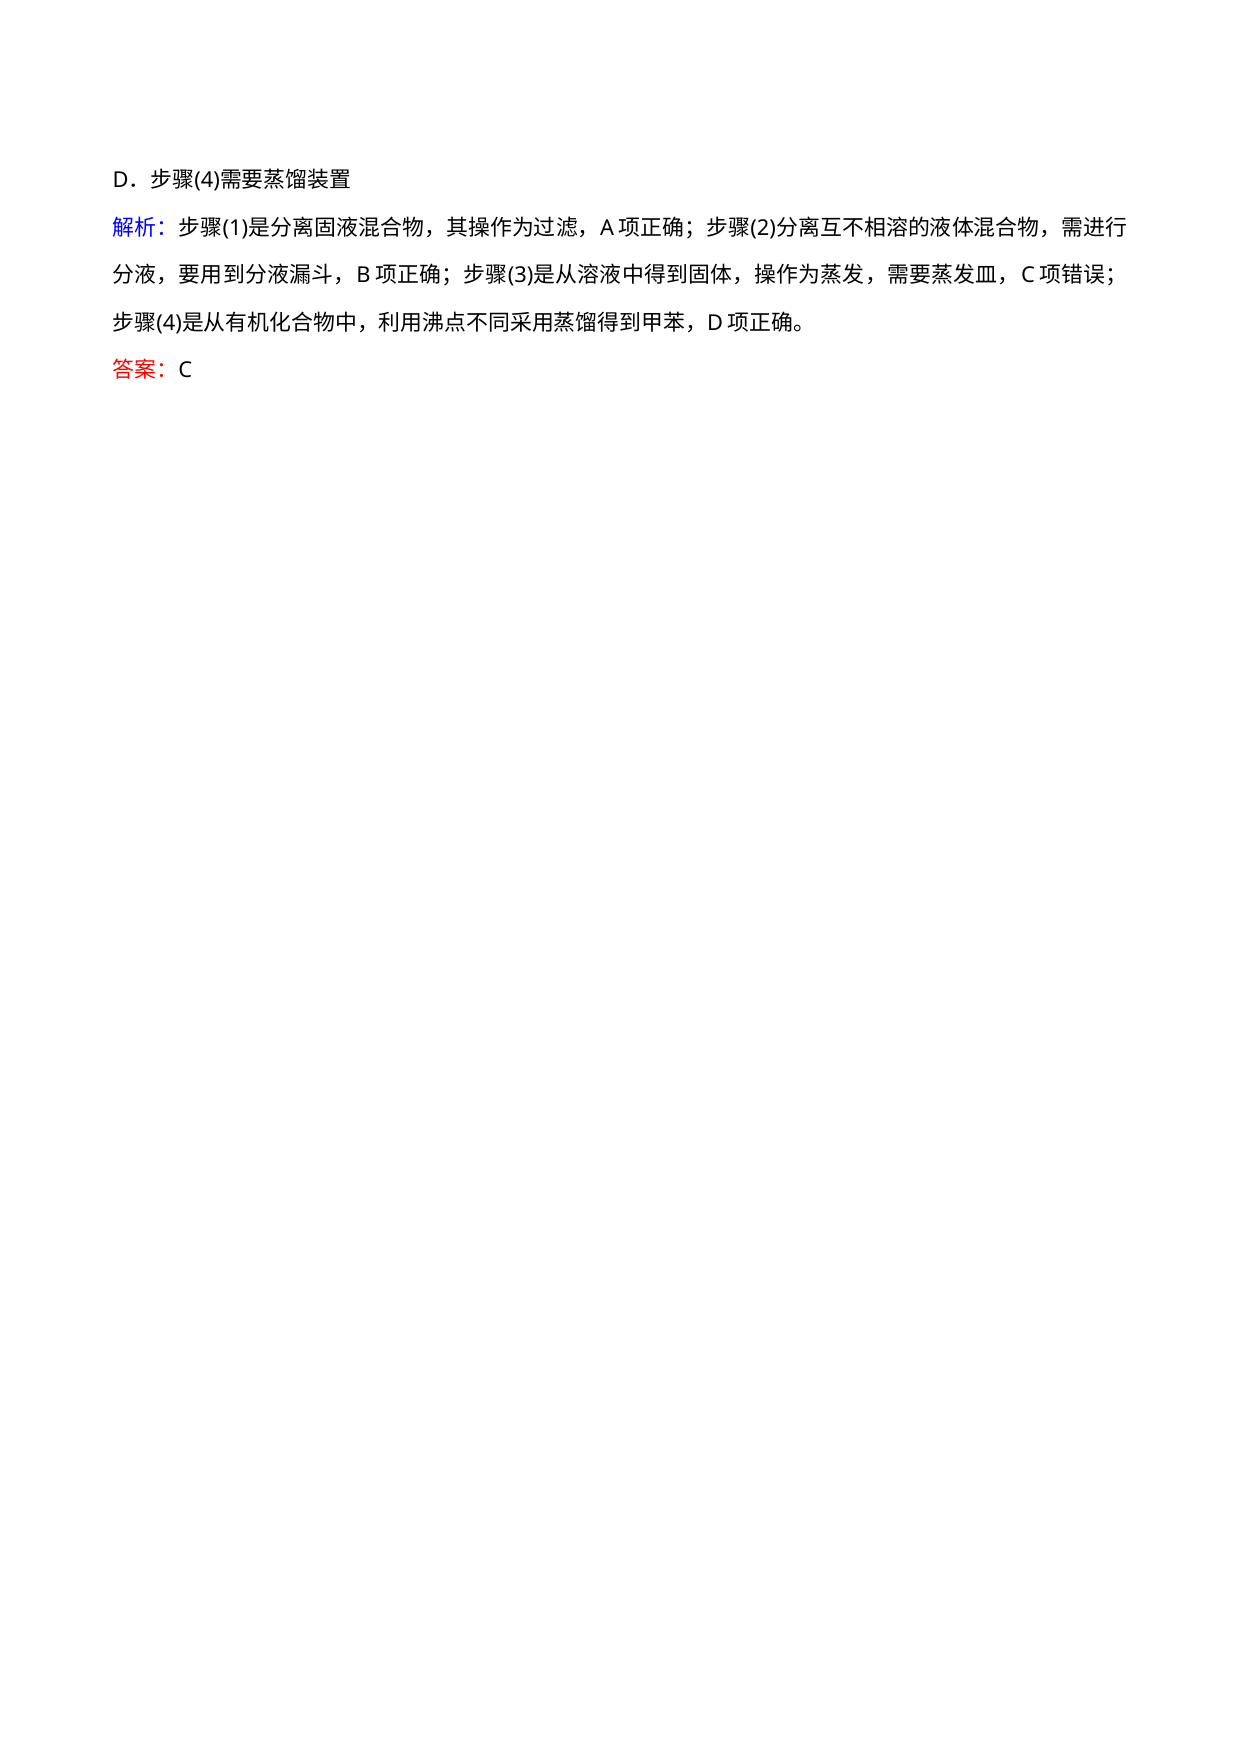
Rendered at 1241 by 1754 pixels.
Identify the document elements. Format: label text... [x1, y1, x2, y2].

text 答案：C [112, 352, 1128, 384]
text 解析：步骤(1)是分离固液混合物，其操作为过滤，A项正确；步骤(2)分离互不相溶的液体混合物，需进行分液，要用到分液漏斗，B项正确；步骤(3)是从溶液中得到固体，操作为蒸发，需要蒸发皿，C项错误；步骤(4)是从有机化合物中，利用沸点不同采用蒸馏得到甲苯，D项正确。 [112, 209, 1128, 337]
text D．步骤(4)需要蒸馏装置 [112, 162, 1128, 194]
